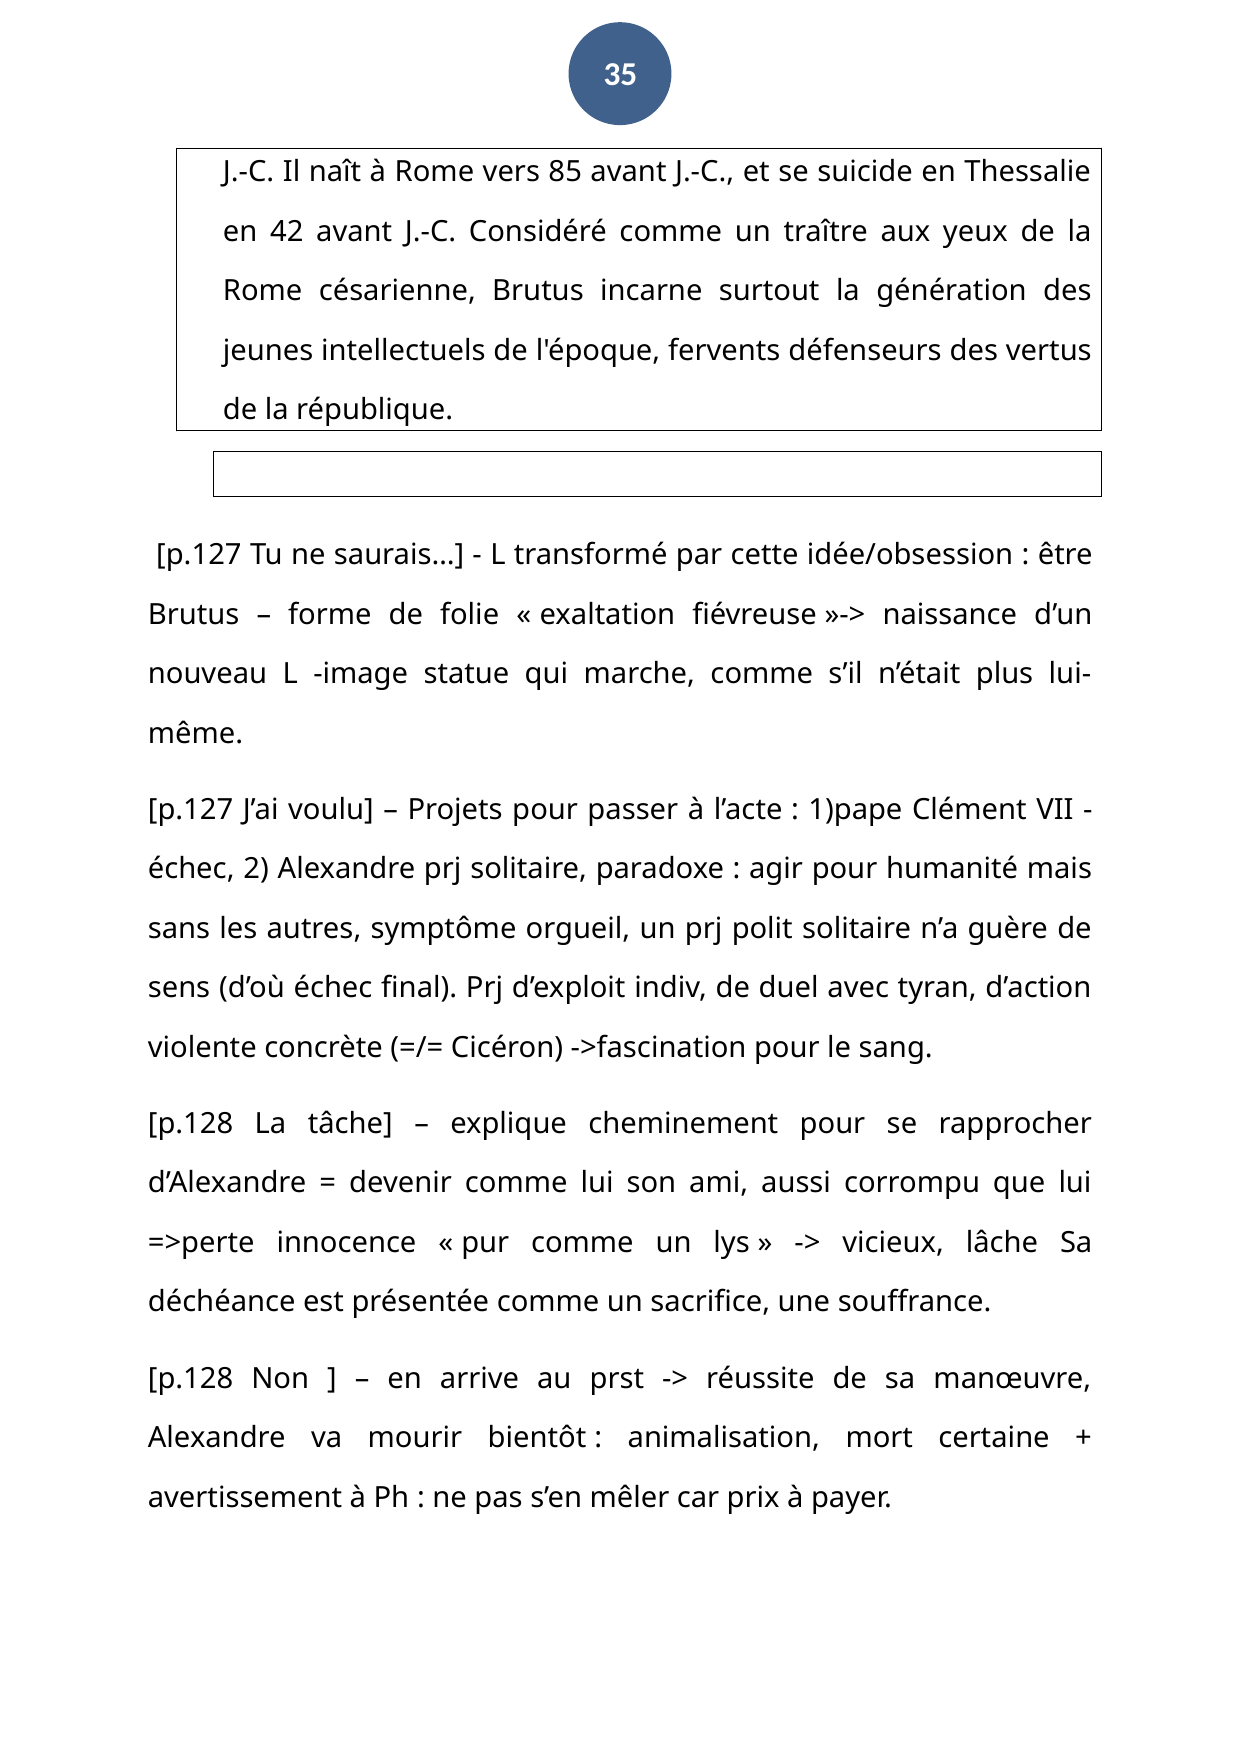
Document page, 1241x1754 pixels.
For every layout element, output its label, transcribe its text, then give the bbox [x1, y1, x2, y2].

text [p.127 J’ai voulu] – Projets pour passer à l’acte : 1)pape Clément VII -échec, 2) Alexandre prj solitaire, paradoxe : agir pour humanité mais sans les autres, symptôme orgueil, un prj polit solitaire n’a guère de sens (d’où échec final). Prj d’exploit indiv, de duel avec tyran, d’action violente concrète (=/= Cicéron) ->fascination pour le sang. [148, 788, 1093, 1066]
text [p.128 Non ] – en arrive au prst -> réussite de sa manœuvre, Alexandre va mourir bientôt : animalisation, mort certaine + avertissement à Ph : ne pas s’en mêler car prix à payer. [148, 1357, 1093, 1516]
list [177, 149, 1101, 430]
text [p.128 La tâche] – explique cheminement pour se rapprocher d’Alexandre = devenir comme lui son ami, aussi corrompu que lui =>perte innocence « pur comme un lys » -> vicieux, lâche Sa déchéance est présentée comme un sacrifice, une souffrance. [148, 1102, 1093, 1320]
text [p.127 Tu ne saurais…] - L transformé par cette idée/obsession : être Brutus – forme de folie « exaltation fiévreuse »-> naissance d’un nouveau L -image statue qui marche, comme s’il n’était plus lui-même. [148, 534, 1093, 752]
